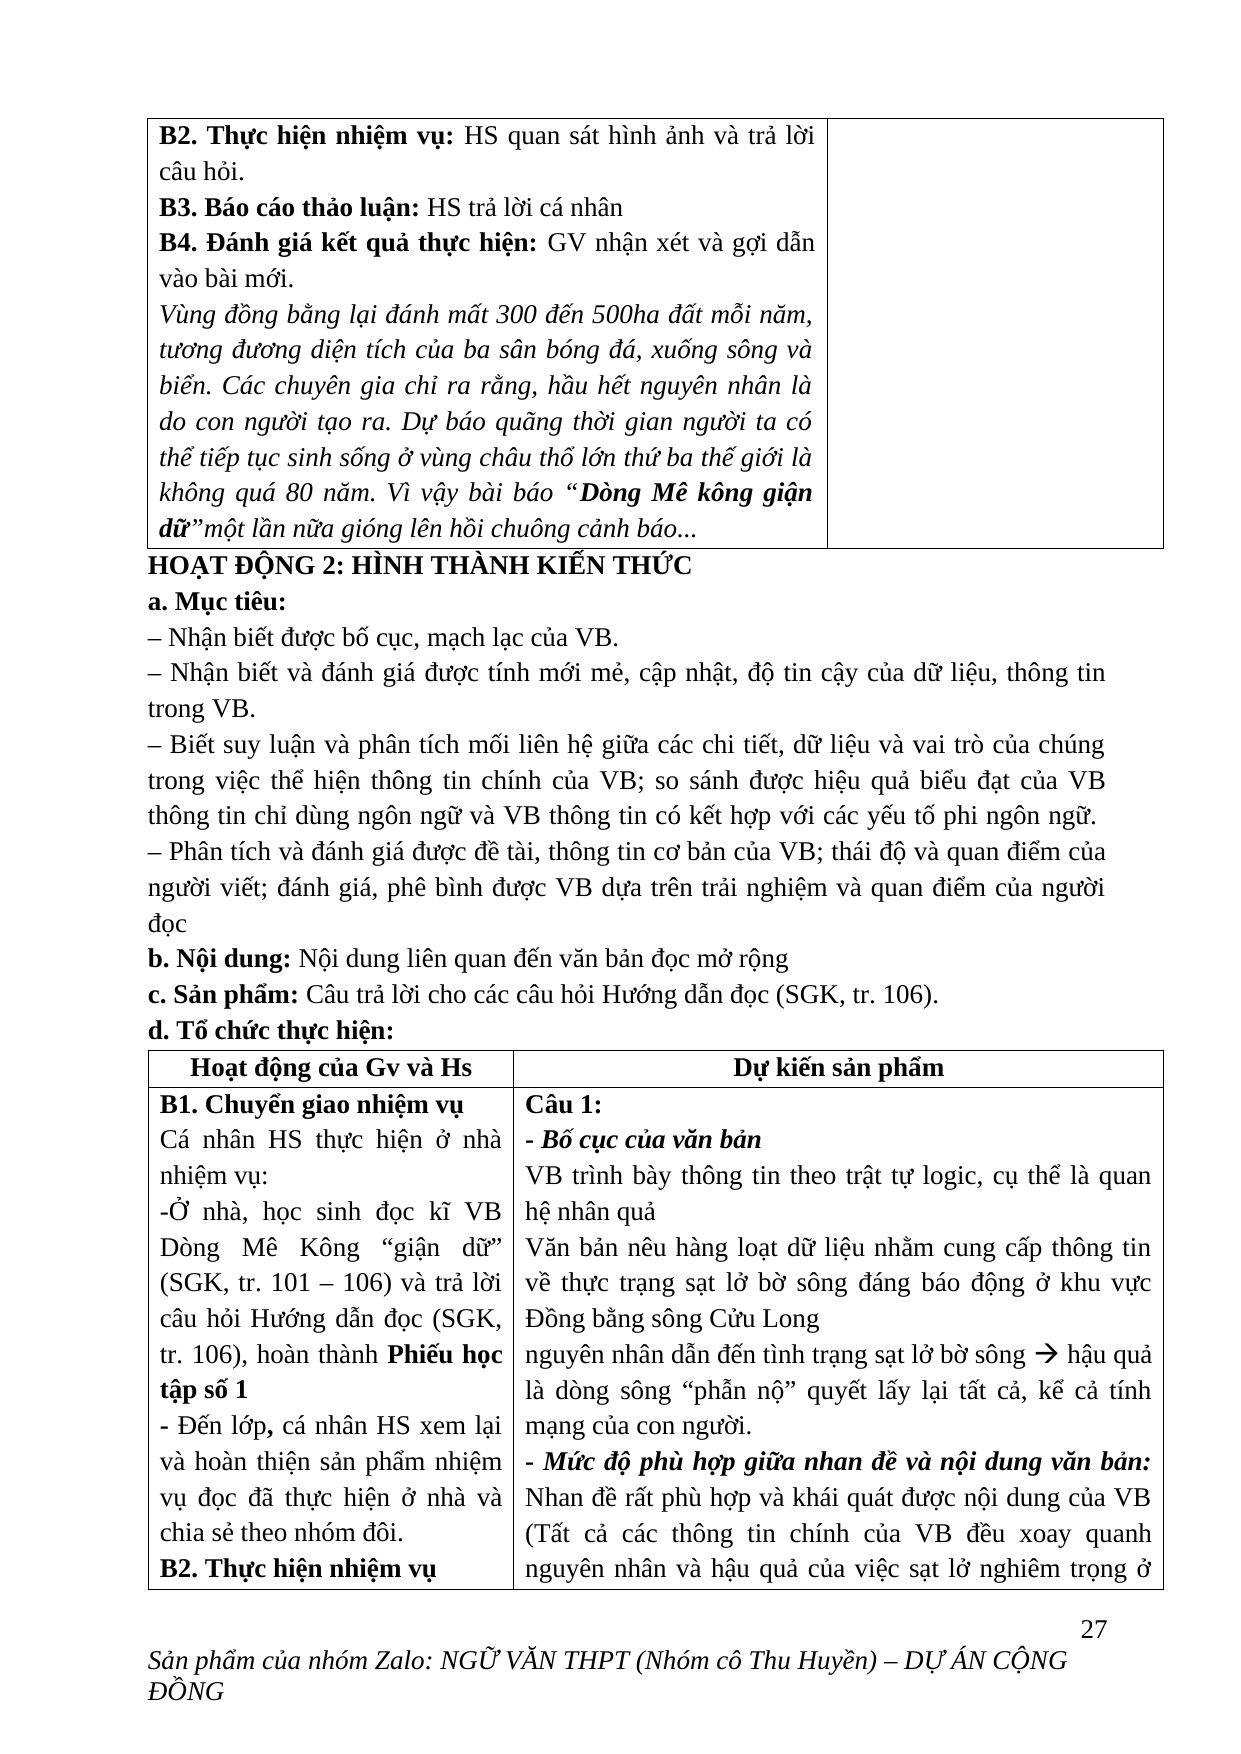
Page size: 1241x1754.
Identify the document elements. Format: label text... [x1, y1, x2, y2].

table_header Dự kiến sản phẩm [514, 1051, 1163, 1087]
text a. Mục tiêu: [148, 585, 1107, 616]
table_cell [148, 119, 827, 548]
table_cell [514, 1088, 1163, 1588]
table_header Hoạt động của Gv và Hs [149, 1051, 513, 1087]
text c. Sản phẩm: Câu trả lời cho các câu hỏi Hướng dẫn đọc (SGK, tr. 106). [148, 978, 1107, 1009]
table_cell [149, 1088, 513, 1588]
text – Nhận biết được bố cục, mạch lạc của VB. [148, 621, 1107, 652]
text – Nhận biết và đánh giá được tính mới mẻ, cập nhật, độ tin cậy của dữ liệu, thông tin trong VB. [148, 657, 1107, 723]
text – Biết suy luận và phân tích mối liên hệ giữa các chi tiết, dữ liệu và vai trò của chúng trong việc thể hiện thông tin chính của VB; so sánh được hiệu quả biểu đạt của VB thông tin chỉ dùng ngôn ngữ và VB thông tin có kết hợp với các yếu tố phi ngôn ngữ. – Phân tích và đánh giá được đề tài, thông tin cơ bản của VB; thái độ và quan điểm của người viết; đánh giá, phê bình được VB dựa trên trải nghiệm và quan điểm của người đọc [148, 728, 1107, 938]
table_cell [828, 119, 1163, 548]
text d. Tổ chức thực hiện: [148, 1014, 1107, 1045]
text b. Nội dung: Nội dung liên quan đến văn bản đọc mở rộng [148, 942, 1107, 973]
text HOẠT ĐỘNG 2: HÌNH THÀNH KIẾN THỨC [148, 549, 1107, 581]
